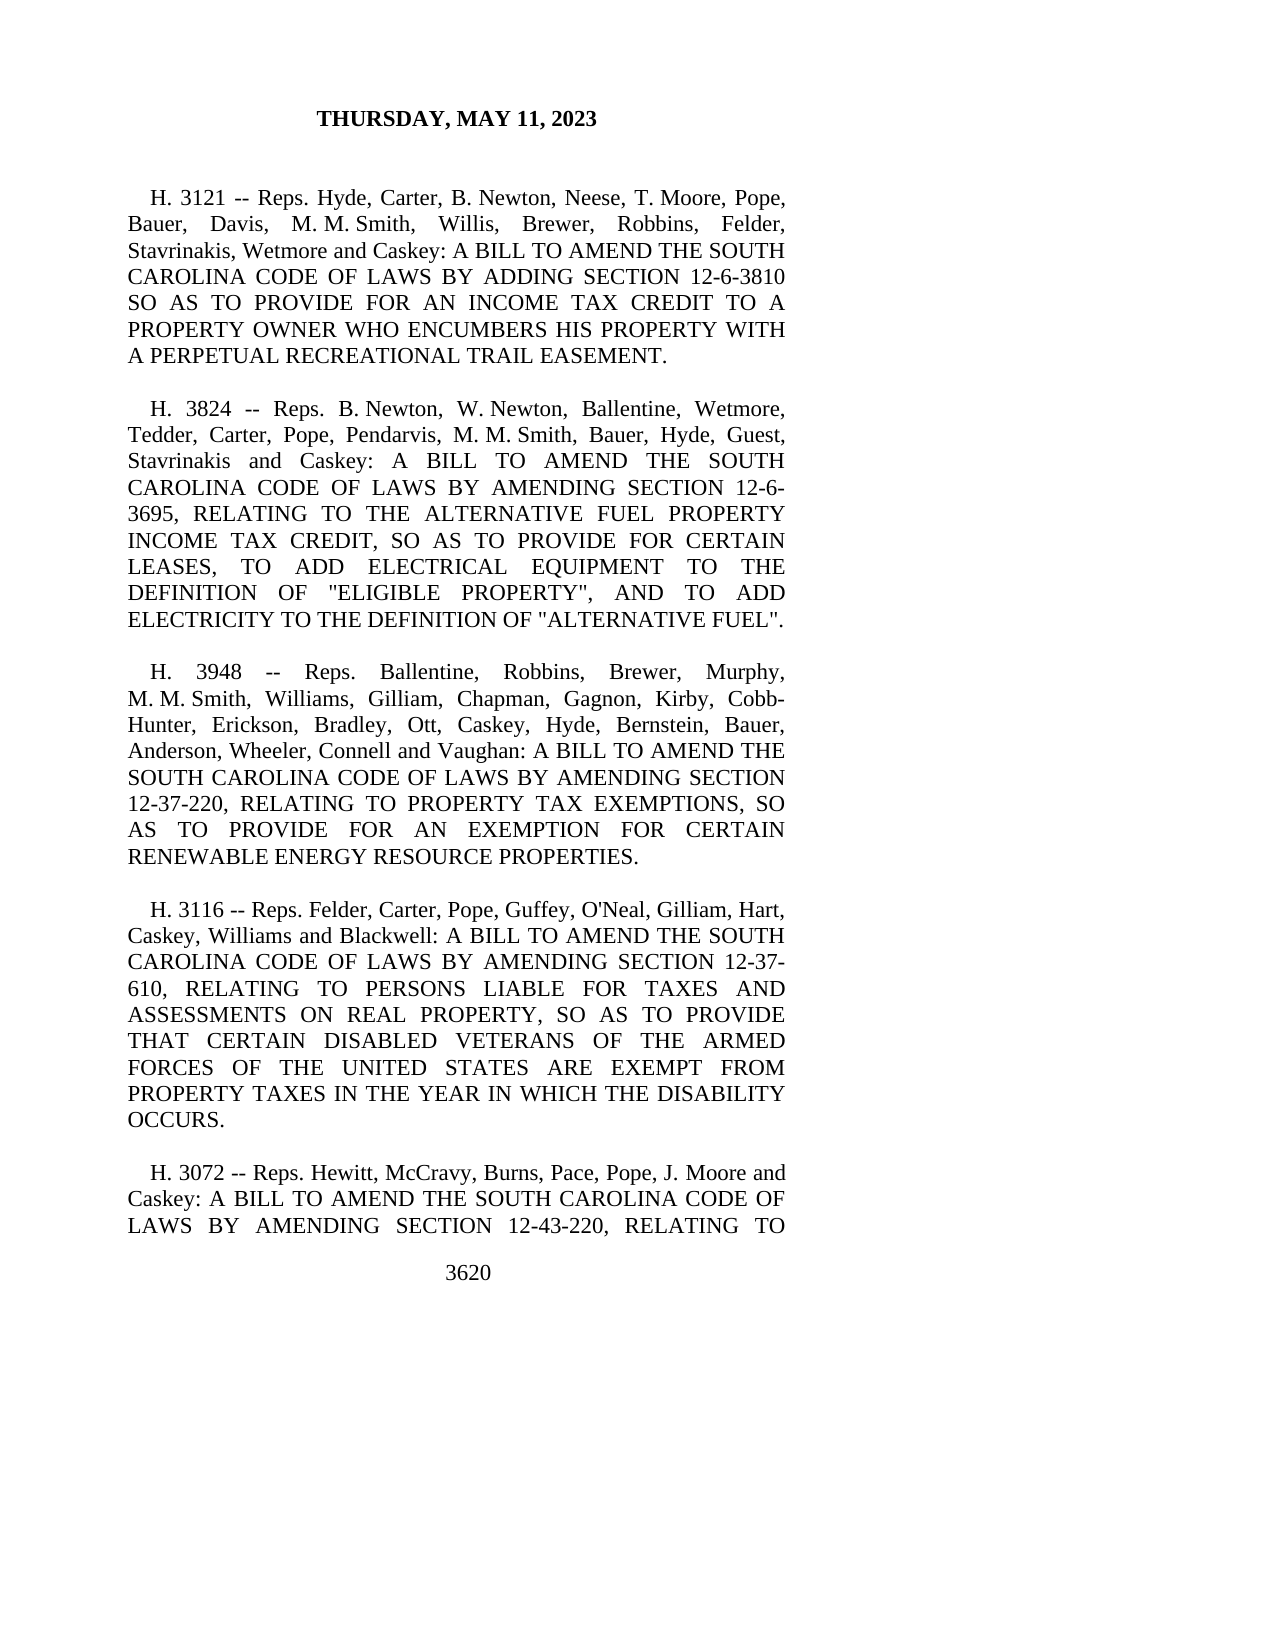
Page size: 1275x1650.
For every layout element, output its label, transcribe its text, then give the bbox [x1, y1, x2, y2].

text H. 3116 -- Reps. Felder, Carter, Pope, Guffey, O'Neal, Gilliam, Hart, Caskey, Williams and Blackwell: A BILL TO AMEND THE SOUTH CAROLINA CODE OF LAWS BY AMENDING SECTION 12-37-610, RELATING TO PERSONS LIABLE FOR TAXES AND ASSESSMENTS ON REAL PROPERTY, SO AS TO PROVIDE THAT CERTAIN DISABLED VETERANS OF THE ARMED FORCES OF THE UNITED STATES ARE EXEMPT FROM PROPERTY TAXES IN THE YEAR IN WHICH THE DISABILITY OCCURS. [127, 896, 786, 1133]
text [127, 1159, 786, 1238]
text H. 3121 -- Reps. Hyde, Carter, B. Newton, Neese, T. Moore, Pope, Bauer, Davis, M. M. Smith, Willis, Brewer, Robbins, Felder, Stavrinakis, Wetmore and Caskey: A BILL TO AMEND THE SOUTH CAROLINA CODE OF LAWS BY ADDING SECTION 12-6-3810 SO AS TO PROVIDE FOR AN INCOME TAX CREDIT TO A PROPERTY OWNER WHO ENCUMBERS HIS PROPERTY WITH A PERPETUAL RECREATIONAL TRAIL EASEMENT. [127, 184, 786, 368]
text H. 3824 -- Reps. B. Newton, W. Newton, Ballentine, Wetmore, Tedder, Carter, Pope, Pendarvis, M. M. Smith, Bauer, Hyde, Guest, Stavrinakis and Caskey: A BILL TO AMEND THE SOUTH CAROLINA CODE OF LAWS BY AMENDING SECTION 12-6-3695, RELATING TO THE ALTERNATIVE FUEL PROPERTY INCOME TAX CREDIT, SO AS TO PROVIDE FOR CERTAIN LEASES, TO ADD ELECTRICAL EQUIPMENT TO THE DEFINITION OF "ELIGIBLE PROPERTY", AND TO ADD ELECTRICITY TO THE DEFINITION OF "ALTERNATIVE FUEL". [127, 395, 786, 632]
text H. 3948 -- Reps. Ballentine, Robbins, Brewer, Murphy, M. M. Smith, Williams, Gilliam, Chapman, Gagnon, Kirby, Cobb-Hunter, Erickson, Bradley, Ott, Caskey, Hyde, Bernstein, Bauer, Anderson, Wheeler, Connell and Vaughan: A BILL TO AMEND THE SOUTH CAROLINA CODE OF LAWS BY AMENDING SECTION 12-37-220, RELATING TO PROPERTY TAX EXEMPTIONS, SO AS TO PROVIDE FOR AN EXEMPTION FOR CERTAIN RENEWABLE ENERGY RESOURCE PROPERTIES. [127, 658, 786, 869]
